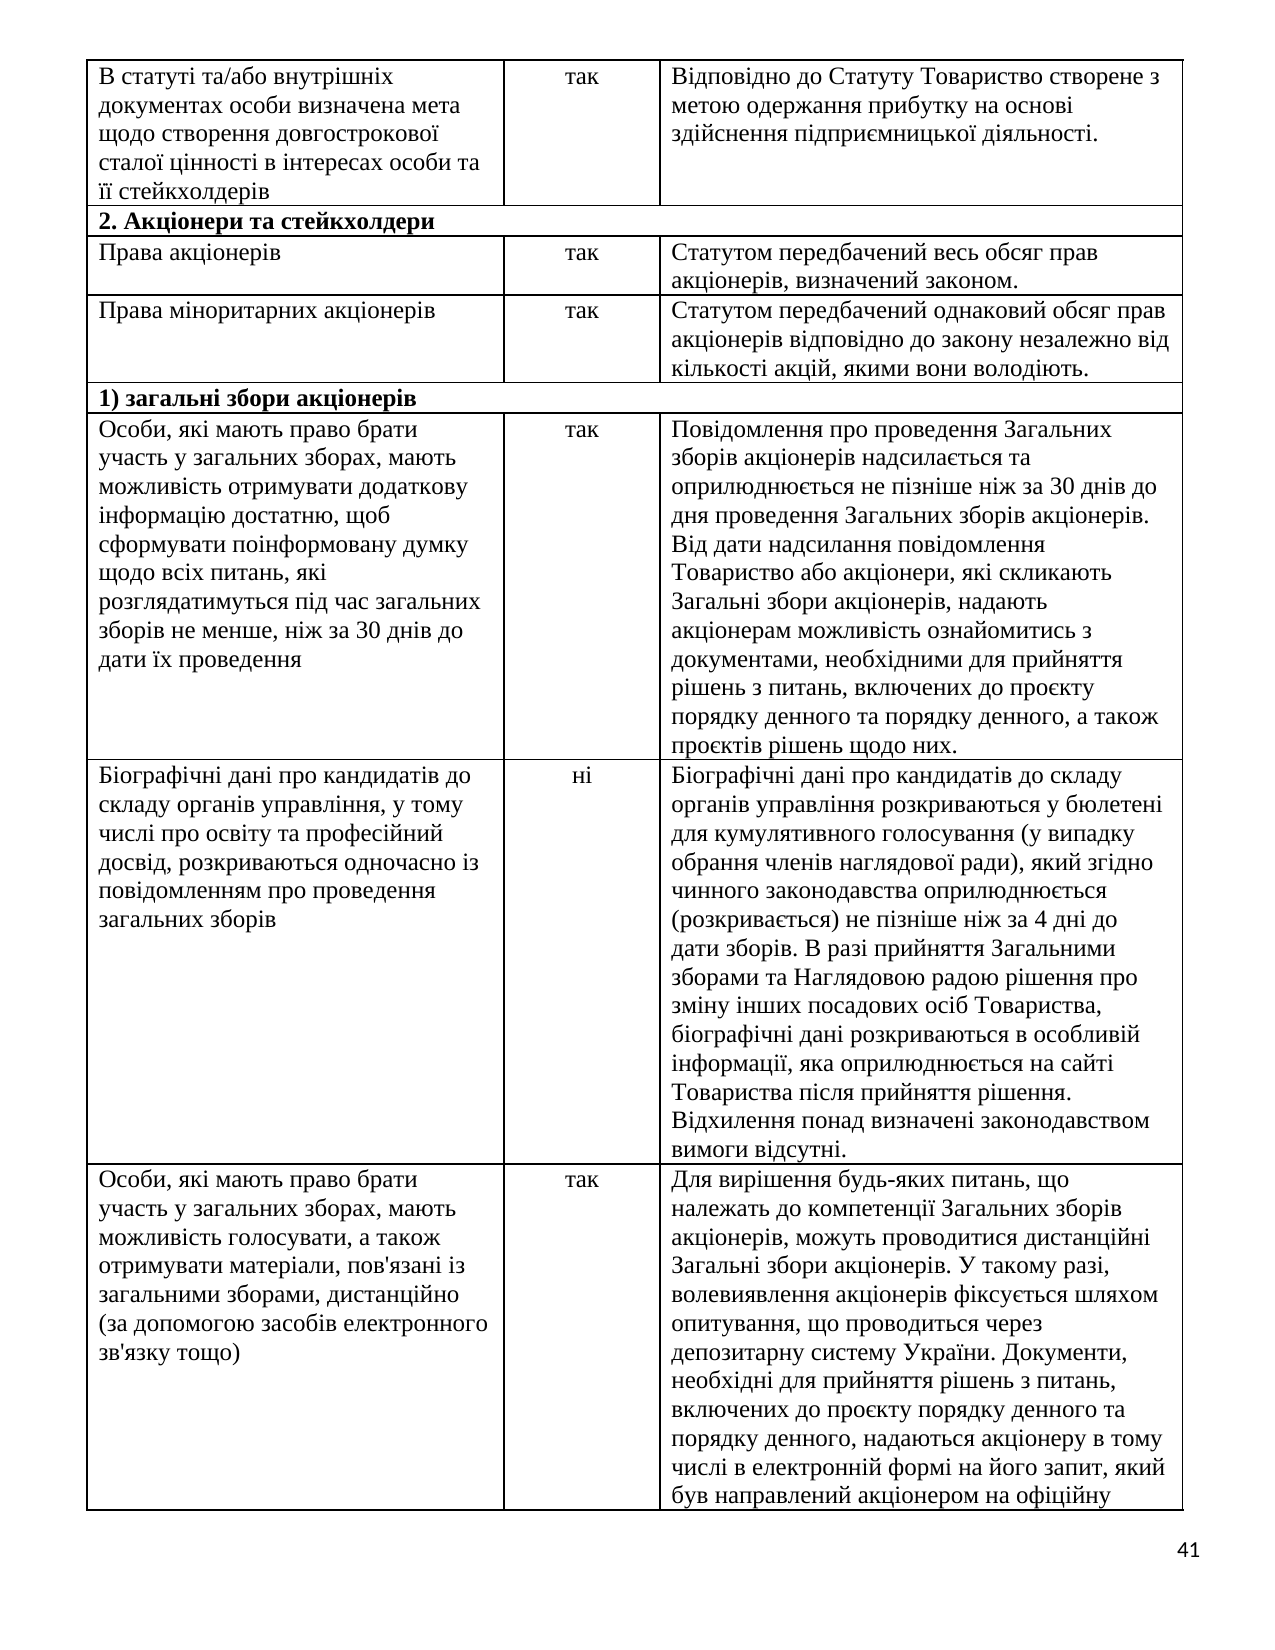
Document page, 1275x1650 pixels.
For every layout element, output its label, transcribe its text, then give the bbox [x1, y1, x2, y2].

table_cell ні [505, 760, 659, 1163]
table_cell 1) загальні збори акціонерів [88, 383, 1182, 412]
table_cell так [505, 414, 659, 759]
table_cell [661, 1165, 1182, 1509]
table_cell Бiографiчнi данi про кандидатiв до складу органiв управлiння розкриваються у бюлетенi для кумулятивного голосування (у випадку обрання членiв наглядової ради), який згiдно чинного законодавства оприлюднюється (розкривається) не пiзнiше нiж за 4 днi до дати зборiв. В разi прийняття Загальними зборами та Наглядовою радою рiшення про змiну iнших посадових осiб Товариства, бiографiчнi данi розкриваються в особливiй iнформацiї, яка оприлюднюється на сайтi Товариства пiсля прийняття рiшення. Вiдхилення понад визначенi законодавством вимоги вiдсутнi. [661, 760, 1182, 1163]
table_cell Статутом передбачений весь обсяг прав акцiонерiв, визначений законом. [661, 237, 1182, 294]
table_cell Повiдомлення про проведення Загальних зборiв акцiонерiв надсилається та оприлюднюється не пiзнiше нiж за 30 днiв до дня проведення Загальних зборiв акцiонерiв. Вiд дати надсилання повiдомлення Товариство або акцiонери, якi скликають Загальнi збори акцiонерiв, надають акцiонерам можливiсть ознайомитись з документами, необхiдними для прийняття рiшень з питань, включених до проєкту порядку денного та порядку денного, а також проєктiв рiшень щодо них. [661, 414, 1182, 759]
table_cell так [505, 61, 659, 205]
table_cell Вiдповiдно до Статуту Товариство створене з метою одержання прибутку на основi здiйснення пiдприємницької дiяльностi. [661, 61, 1182, 205]
table_cell Статутом передбачений однаковий обсяг прав акцiонерiв вiдповiдно до закону незалежно вiд кiлькостi акцiй, якими вони володiють. [661, 296, 1182, 382]
table_cell Права акціонерів [88, 237, 503, 294]
table_cell так [505, 296, 659, 382]
table_cell Особи, які мають право брати участь у загальних зборах, мають можливість отримувати додаткову інформацію достатню, щоб сформувати поінформовану думку щодо всіх питань, які розглядатимуться під час загальних зборів не менше, ніж за 30 днів до дати їх проведення [88, 414, 503, 759]
table_cell так [505, 1165, 659, 1509]
table_cell В статуті та/або внутрішніх документах особи визначена мета щодо створення довгострокової сталої цінності в інтересах особи та її стейкхолдерів [88, 61, 503, 205]
table_cell Біографічні дані про кандидатів до складу органів управління, у тому числі про освіту та професійний досвід, розкриваються одночасно із повідомленням про проведення загальних зборів [88, 760, 503, 1163]
table_cell так [505, 237, 659, 294]
table_cell Права міноритарних акціонерів [88, 296, 503, 382]
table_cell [88, 1165, 503, 1509]
table_cell 2. Акціонери та стейкхолдери [88, 206, 1182, 235]
